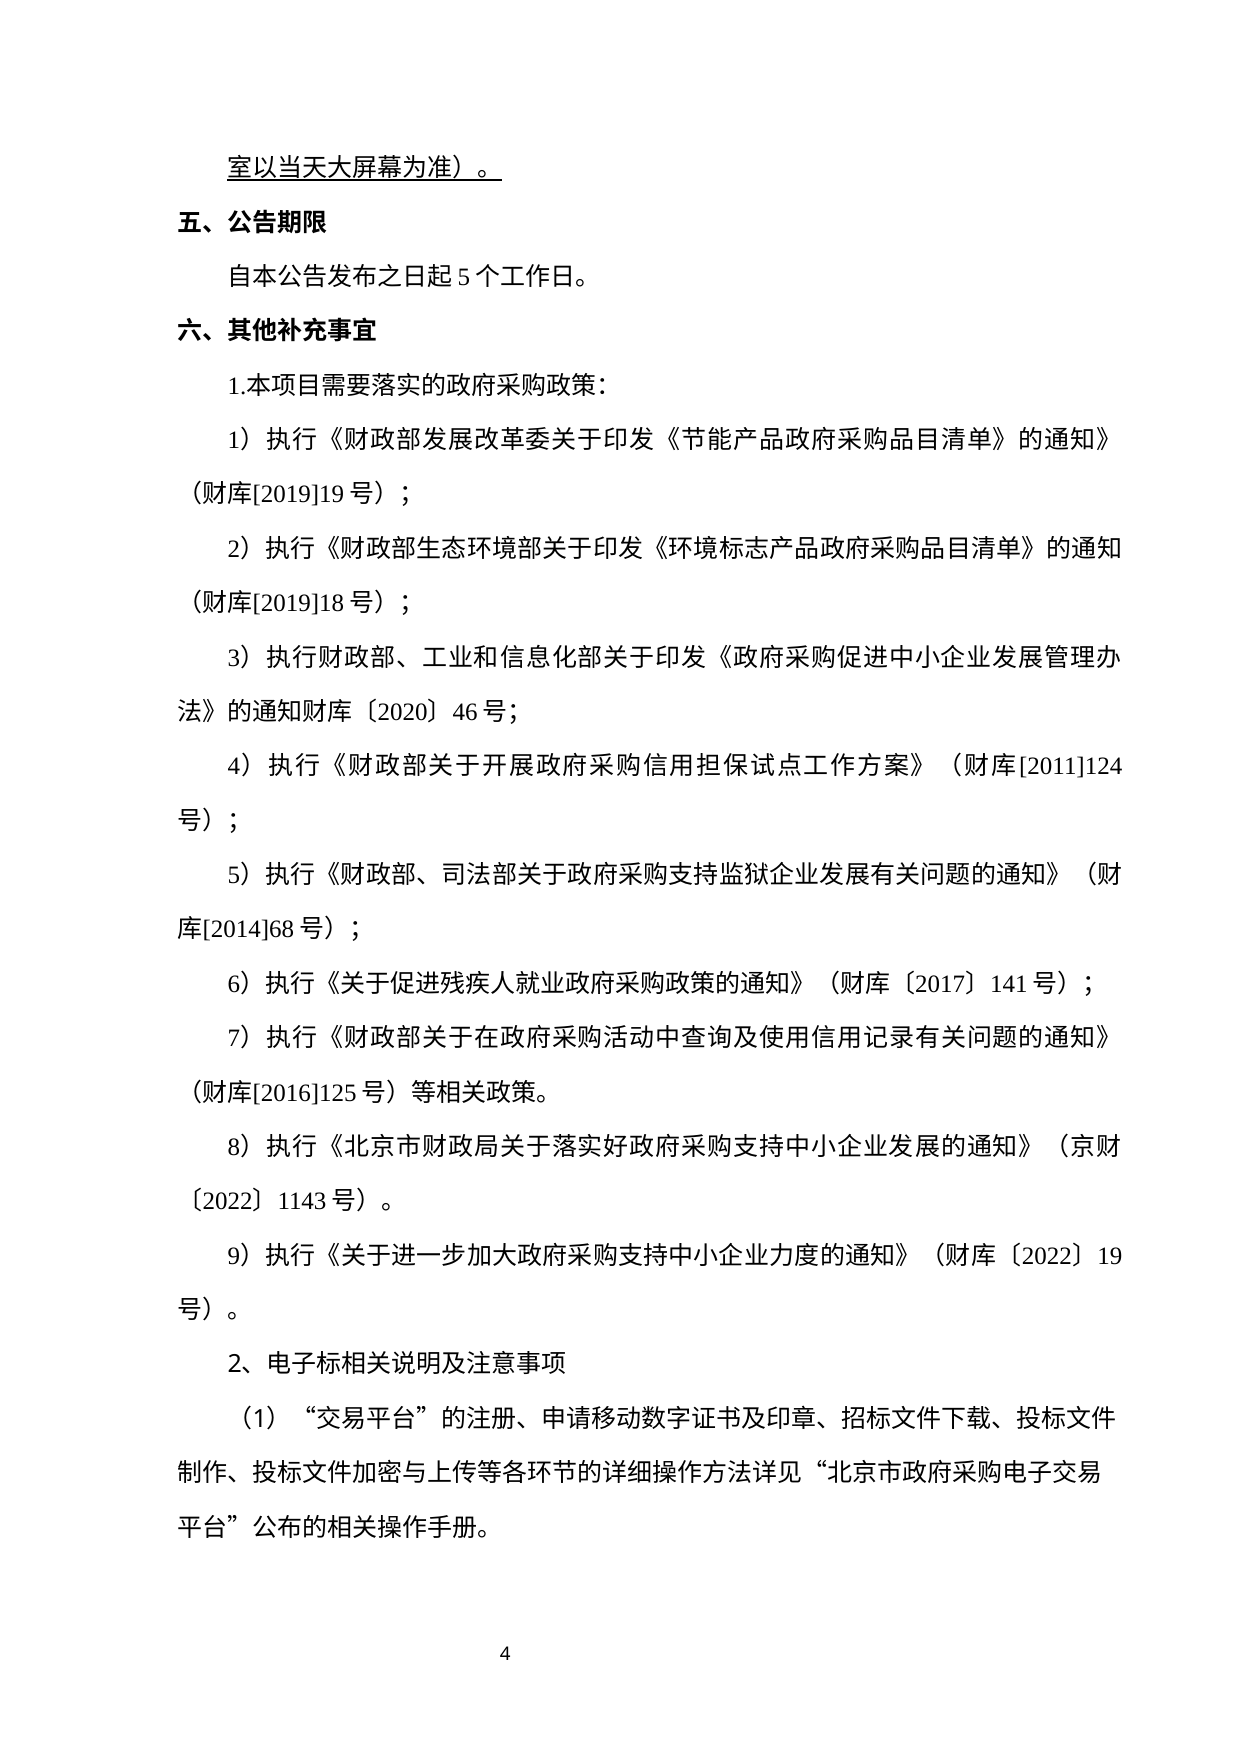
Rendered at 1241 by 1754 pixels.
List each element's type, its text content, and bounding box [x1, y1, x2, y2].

text 1）执行《财政部发展改革委关于印发《节能产品政府采购品目清单》的通知》（财库[2019]19号）； [177, 419, 1122, 510]
text 9）执行《关于进一步加大政府采购支持中小企业力度的通知》（财库〔2022〕19号）。 [177, 1235, 1122, 1326]
subtitle 六、其他补充事宜 [177, 311, 1122, 347]
text 4）执行《财政部关于开展政府采购信用担保试点工作方案》（财库[2011]124号）； [177, 746, 1122, 836]
text 3）执行财政部、工业和信息化部关于印发《政府采购促进中小企业发展管理办法》的通知财库〔2020〕46号； [177, 637, 1122, 728]
text 2、电子标相关说明及注意事项 [177, 1344, 1122, 1380]
subtitle 五、公告期限 [177, 202, 1122, 238]
text 6）执行《关于促进残疾人就业政府采购政策的通知》（财库〔2017〕141号）； [177, 963, 1122, 999]
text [227, 148, 1122, 184]
text 1.本项目需要落实的政府采购政策： [177, 365, 1122, 401]
text 8）执行《北京市财政局关于落实好政府采购支持中小企业发展的通知》（京财〔2022〕1143号）。 [177, 1126, 1122, 1217]
text 自本公告发布之日起5个工作日。 [177, 256, 1122, 293]
text 2）执行《财政部生态环境部关于印发《环境标志产品政府采购品目清单》的通知（财库[2019]18号）； [177, 528, 1122, 619]
text 5）执行《财政部、司法部关于政府采购支持监狱企业发展有关问题的通知》（财库[2014]68号）； [177, 854, 1122, 945]
text （1）“交易平台”的注册、申请移动数字证书及印章、招标文件下载、投标文件制作、投标文件加密与上传等各环节的详细操作方法详见“北京市政府采购电子交易平台”公布的相关操作手册。 [177, 1398, 1122, 1543]
text 7）执行《财政部关于在政府采购活动中查询及使用信用记录有关问题的通知》（财库[2016]125号）等相关政策。 [177, 1018, 1122, 1108]
